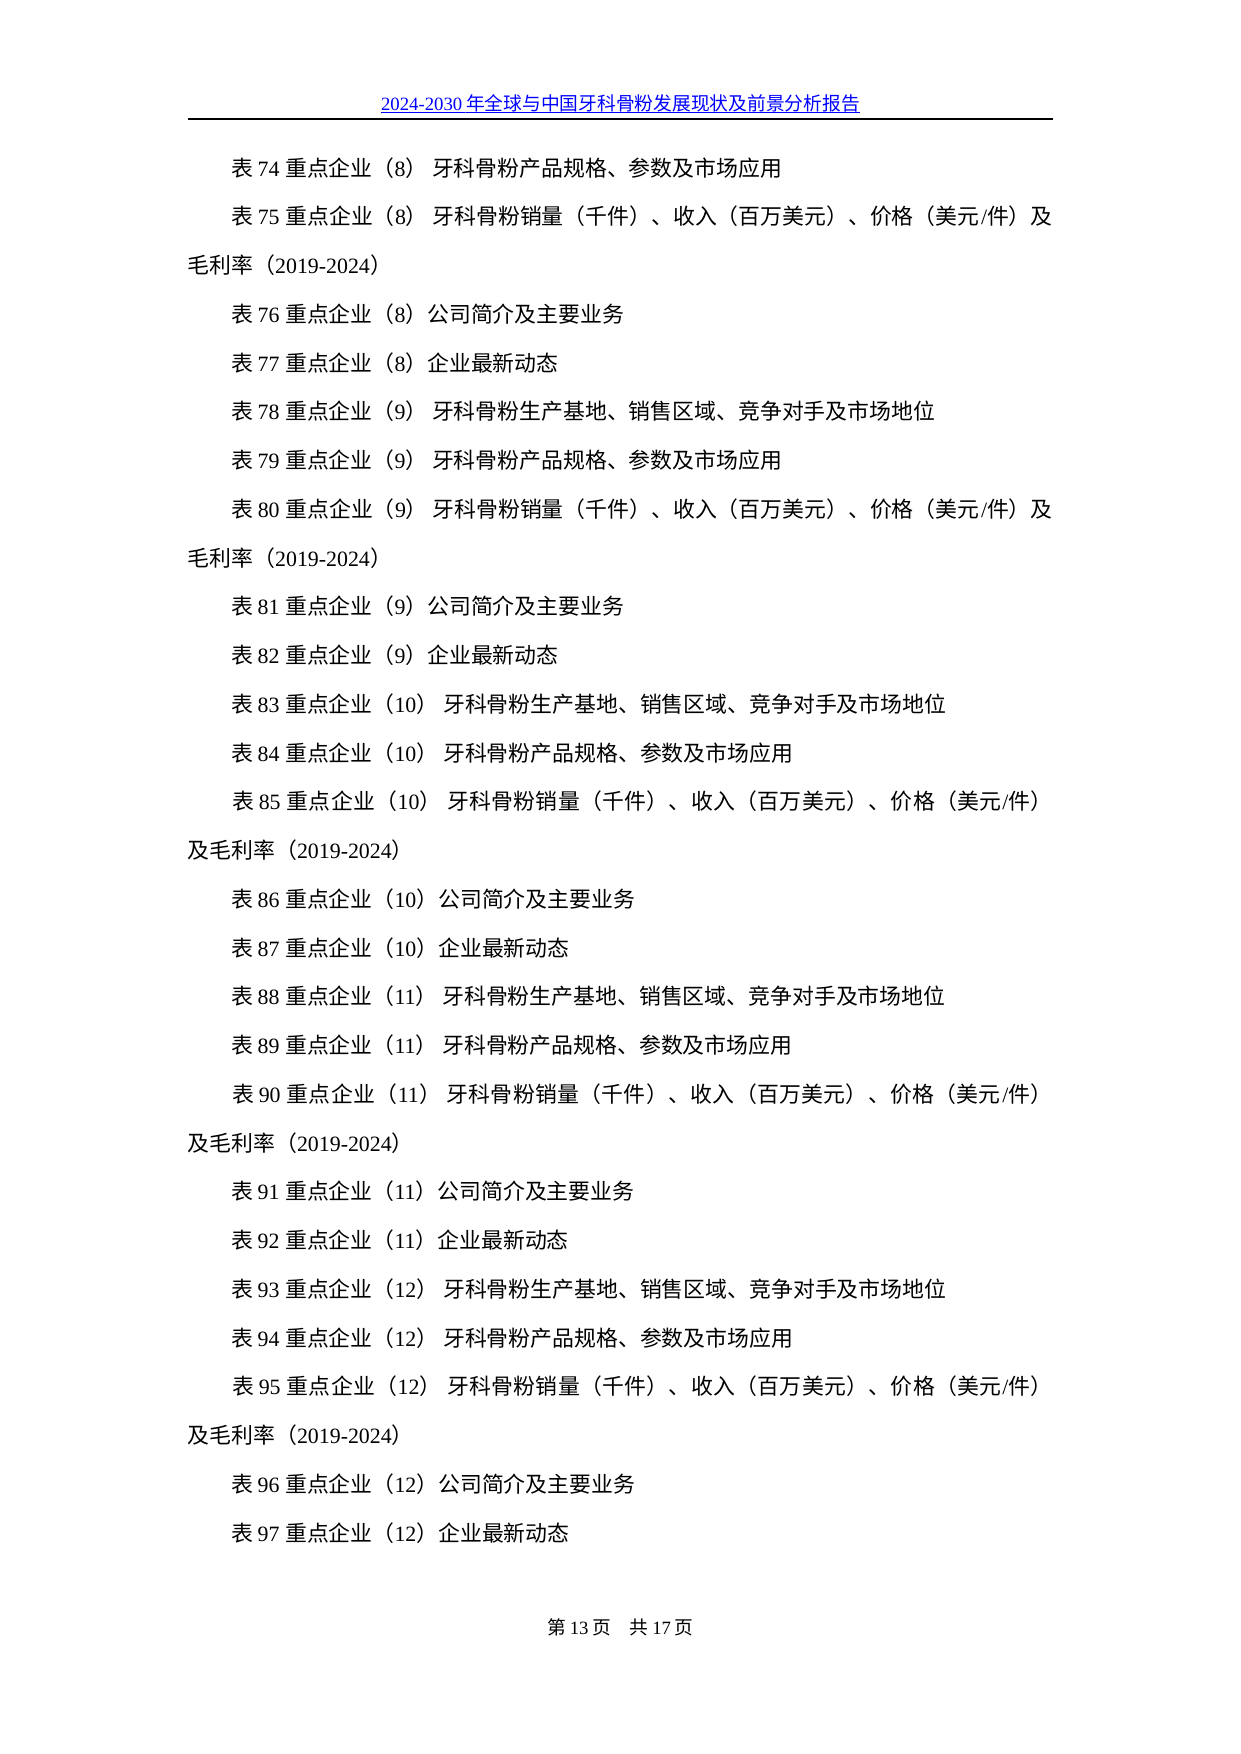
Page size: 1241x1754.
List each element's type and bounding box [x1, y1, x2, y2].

text [187, 150, 1053, 1548]
